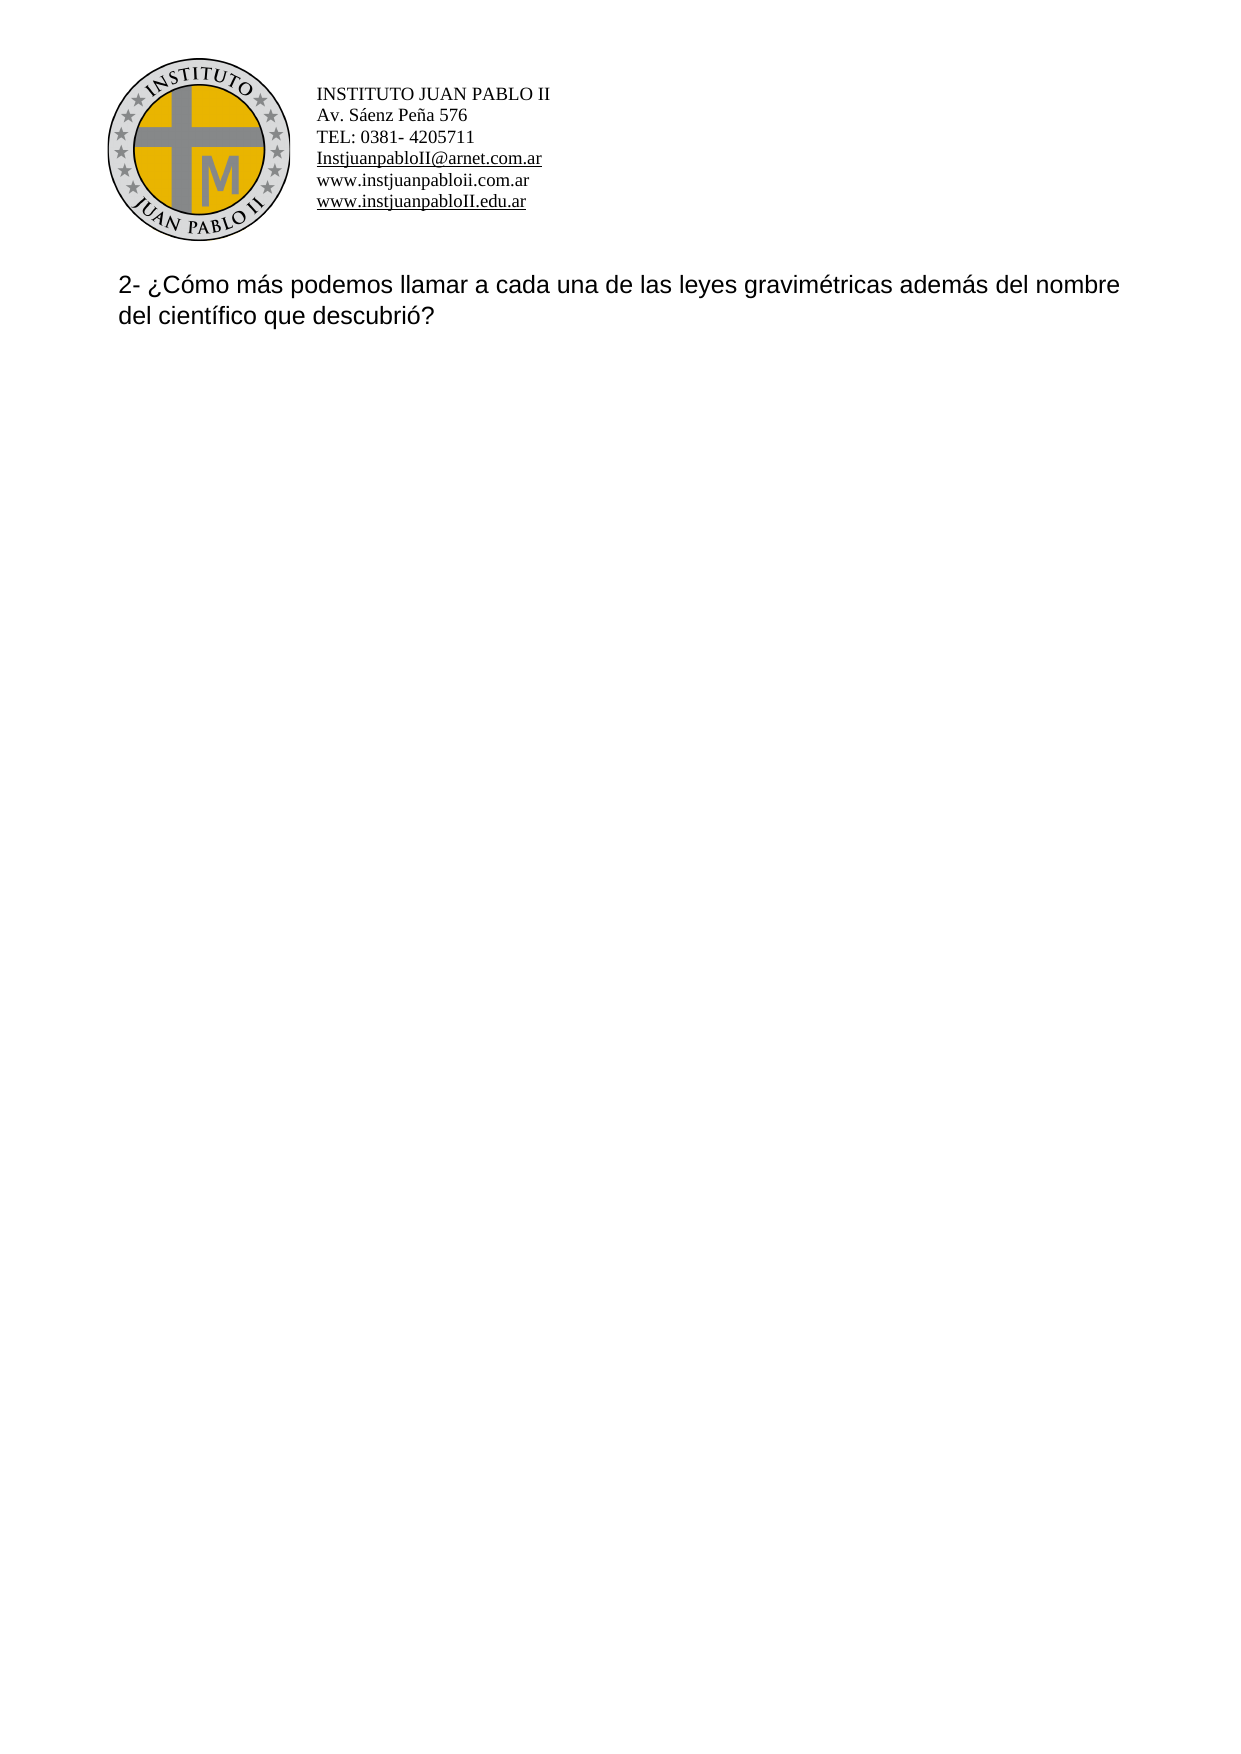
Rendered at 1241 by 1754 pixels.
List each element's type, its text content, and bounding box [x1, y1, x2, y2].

picture [107, 58, 290, 245]
text 2- ¿Cómo más podemos llamar a cada una de las leyes gravimétricas además del nombre del científico que descubrió? [118, 270, 1122, 330]
